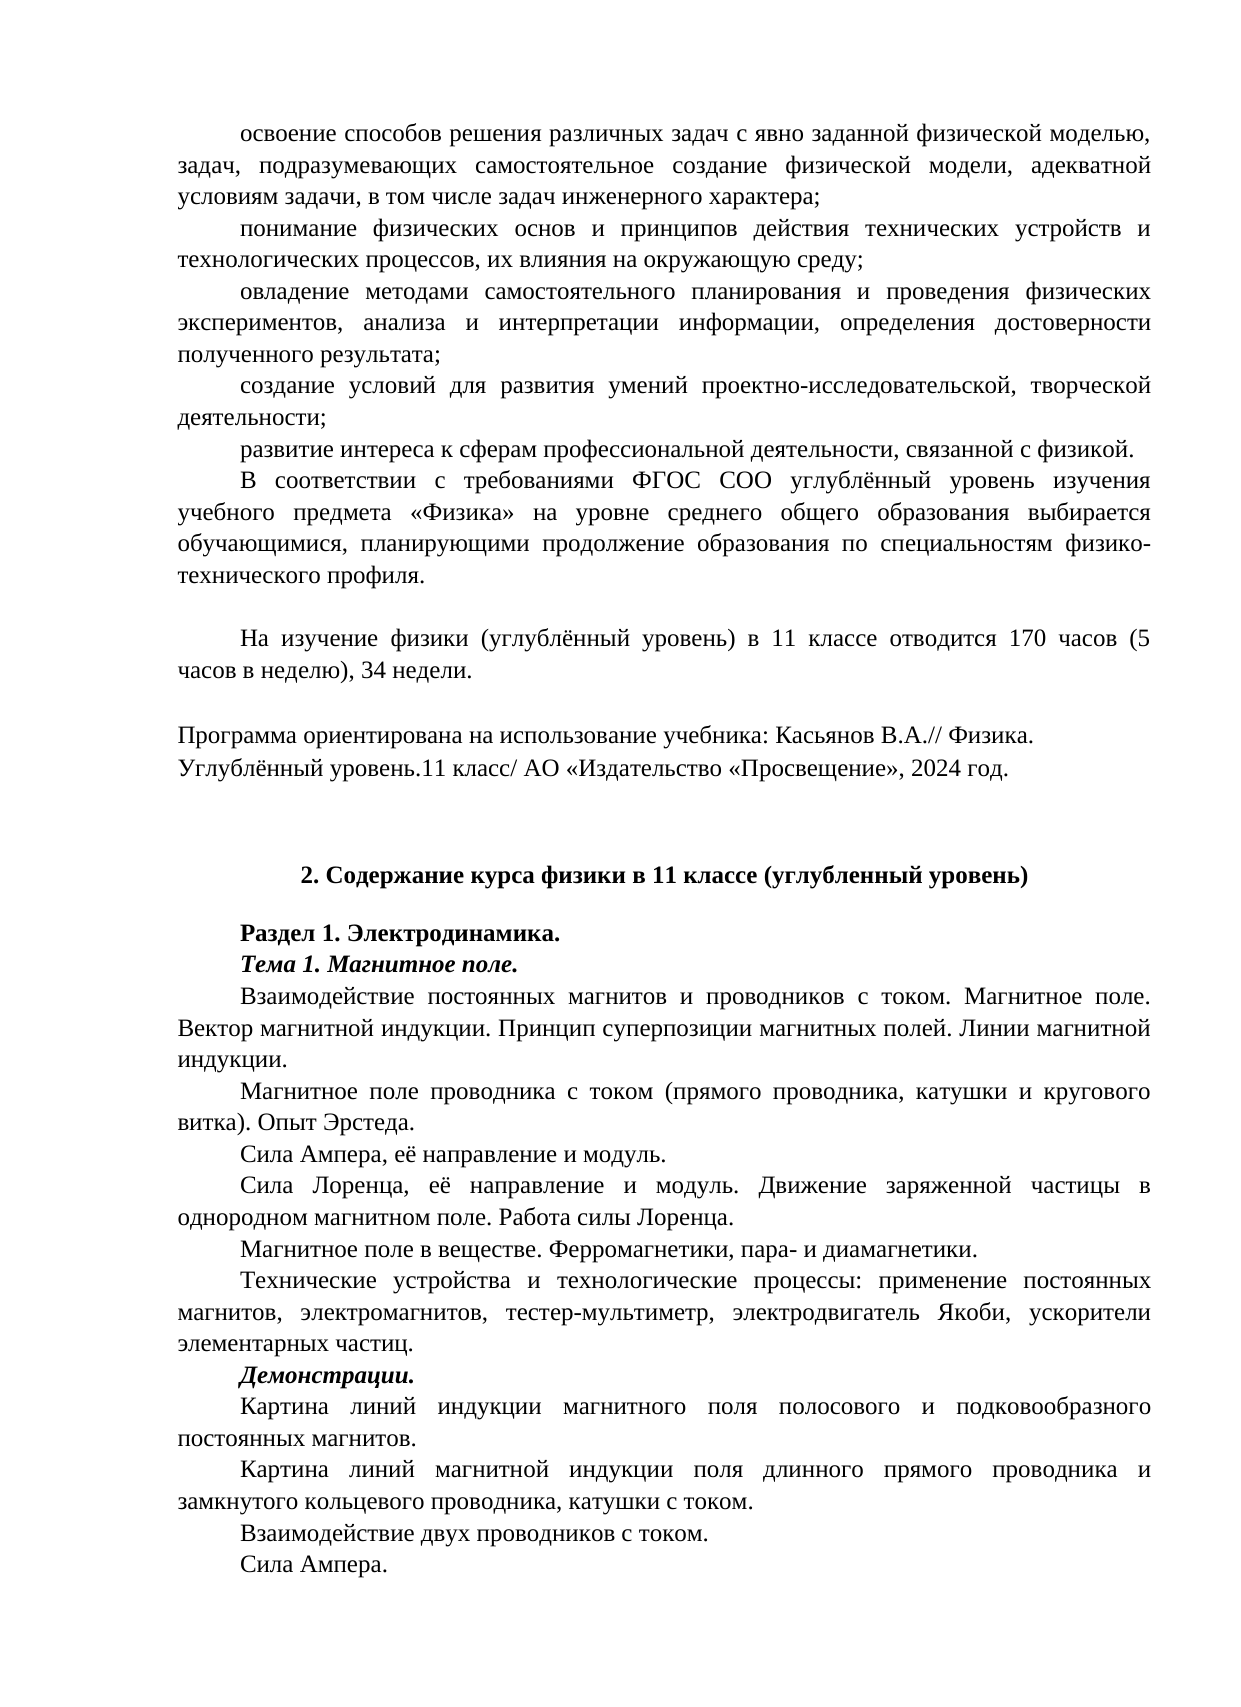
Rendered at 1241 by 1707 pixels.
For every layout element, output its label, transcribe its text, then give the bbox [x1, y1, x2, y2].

text Технические устройства и технологические процессы: применение постоянных магнитов, электромагнитов, тестер-мультиметр, электродвигатель Якоби, ускорители элементарных частиц. [177, 1265, 1152, 1357]
text Сила Лоренца, её направление и модуль. Движение заряженной частицы в однородном магнитном поле. Работа силы Лоренца. [177, 1171, 1152, 1231]
text В соответствии с требованиями ФГОС СОО углублённый уровень изучения учебного предмета «Физика» на уровне среднего общего образования выбирается обучающимися, планирующими продолжение образования по специальностям физико-технического профиля. [177, 465, 1152, 589]
text Взаимодействие постоянных магнитов и проводников с током. Магнитное поле. Вектор магнитной индукции. Принцип суперпозиции магнитных полей. Линии магнитной индукции. [177, 981, 1152, 1073]
text Магнитное поле в веществе. Ферромагнетики, пара- и диамагнетики. [177, 1234, 1152, 1262]
text Раздел 1. Электродинамика. [177, 918, 1152, 947]
text создание условий для развития умений проектно-исследовательской, творческой деятельности; [177, 371, 1152, 431]
text понимание физических основ и принципов действия технических устройств и технологических процессов, их влияния на окружающую среду; [177, 213, 1152, 273]
text Демонстрации. [177, 1360, 1152, 1389]
text 2. Содержание курса физики в 11 классе (углубленный уровень) [177, 861, 1152, 889]
text Магнитное поле проводника с током (прямого проводника, катушки и кругового витка). Опыт Эрстеда. [177, 1076, 1152, 1136]
text Картина линий магнитной индукции поля длинного прямого проводника и замкнутого кольцевого проводника, катушки с током. [177, 1454, 1152, 1515]
text развитие интереса к сферам профессиональной деятельности, связанной с физикой. [177, 434, 1152, 462]
text Сила Ампера. [177, 1549, 1152, 1578]
text Картина линий индукции магнитного поля полосового и подковообразного постоянных магнитов. [177, 1391, 1152, 1452]
text освоение способов решения различных задач с явно заданной физической моделью, задач, подразумевающих самостоятельное создание физической модели, адекватной условиям задачи, в том числе задач инженерного характера; [177, 118, 1152, 210]
text Взаимодействие двух проводников с током. [177, 1518, 1152, 1546]
text Тема 1. Магнитное поле. [177, 949, 1152, 978]
text овладение методами самостоятельного планирования и проведения физических экспериментов, анализа и интерпретации информации, определения достоверности полученного результата; [177, 276, 1152, 368]
text На изучение физики (углублённый уровень) в 11 классе отводится 170 часов (5 часов в неделю), 34 недели. [177, 623, 1152, 683]
text Программа ориентирована на использование учебника: Касьянов В.А.// Физика. Углублённый уровень.11 класс/ АО «Издательство «Просвещение», 2024 год. [177, 720, 1152, 782]
text Сила Ампера, её направление и модуль. [177, 1139, 1152, 1168]
